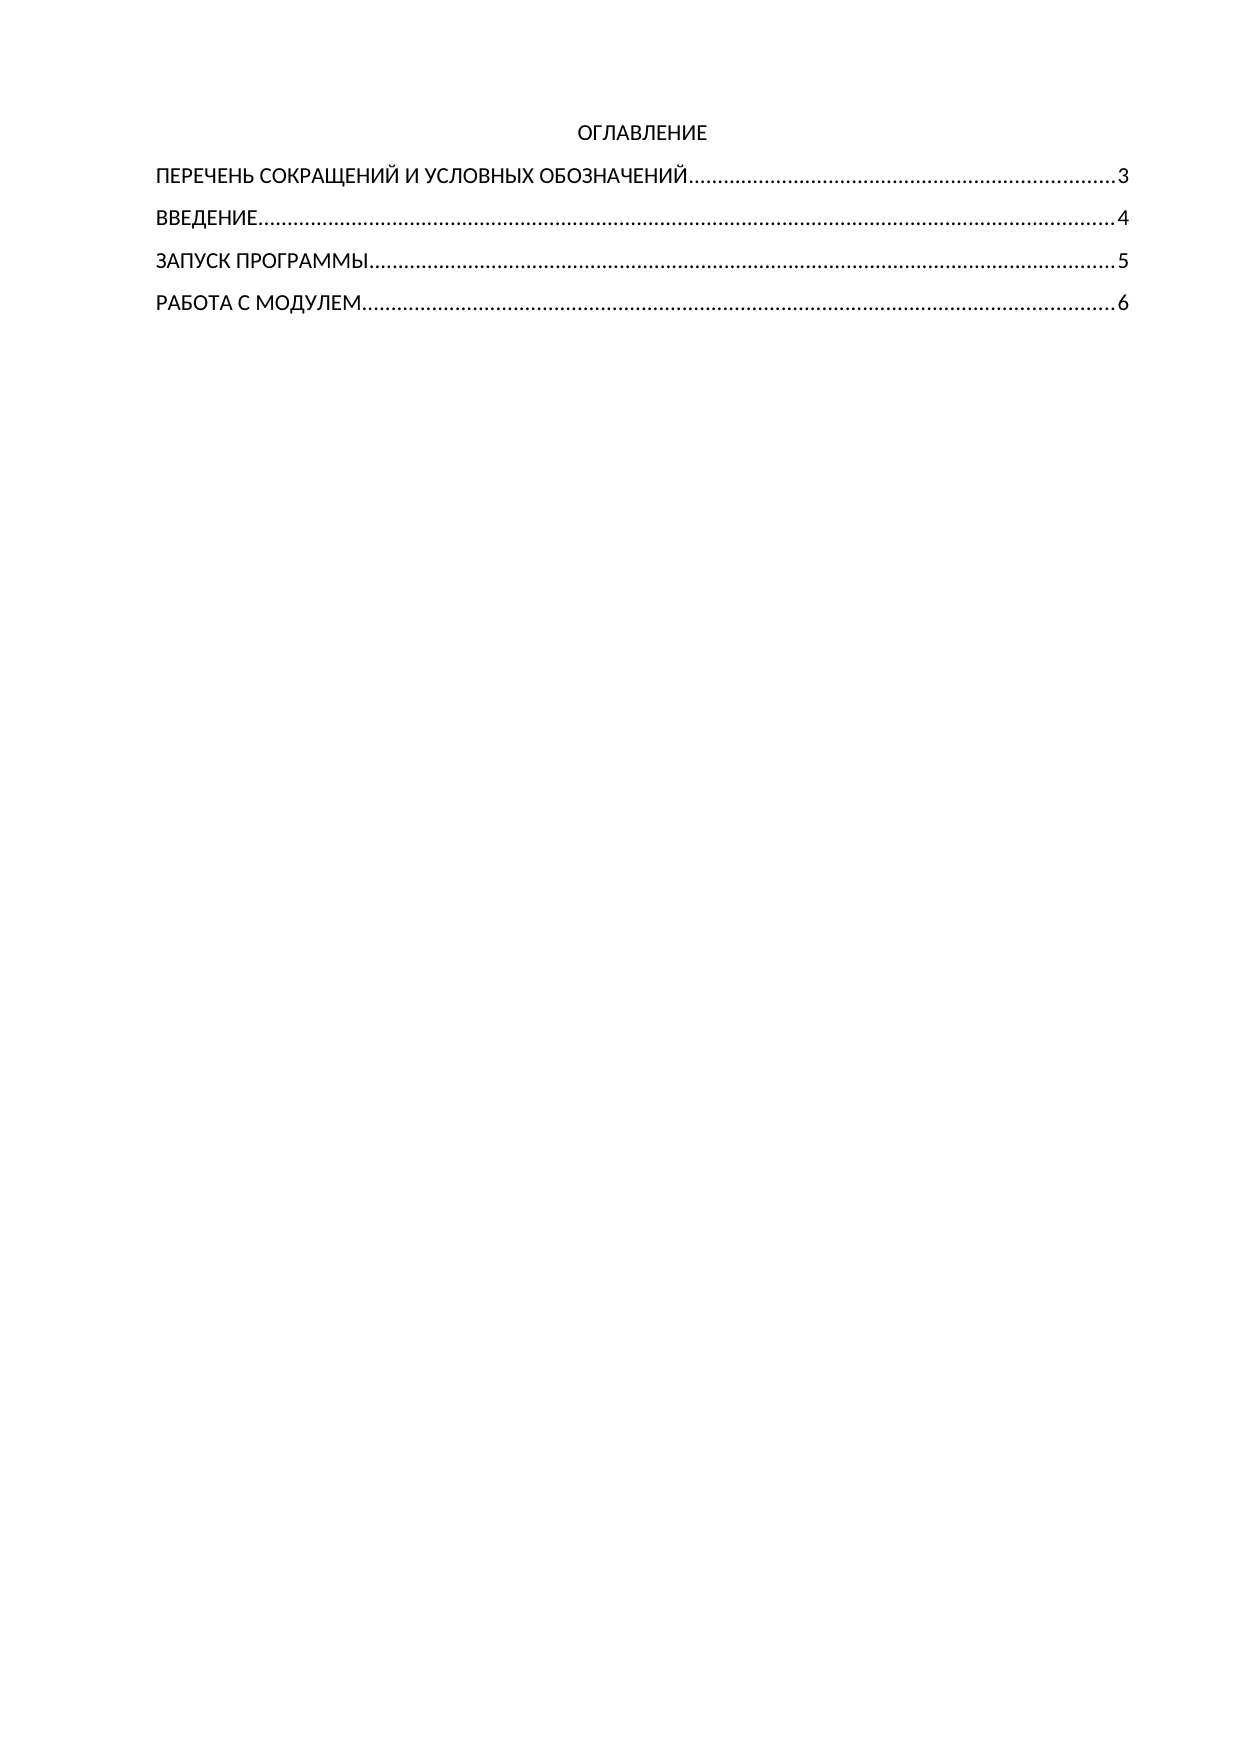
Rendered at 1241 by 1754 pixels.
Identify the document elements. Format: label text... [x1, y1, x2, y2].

text ПЕРЕЧЕНЬ СОКРАЩЕНИЙ И УСЛОВНЫХ ОБОЗНАЧЕНИЙ 3 [103, 161, 1181, 189]
text РАБОТА С МОДУЛЕМ 6 [103, 288, 1181, 317]
text ЗАПУСК ПРОГРАММЫ 5 [103, 246, 1181, 274]
text ОГЛАВЛЕНИЕ [103, 118, 1181, 146]
text ВВЕДЕНИЕ 4 [103, 203, 1181, 231]
